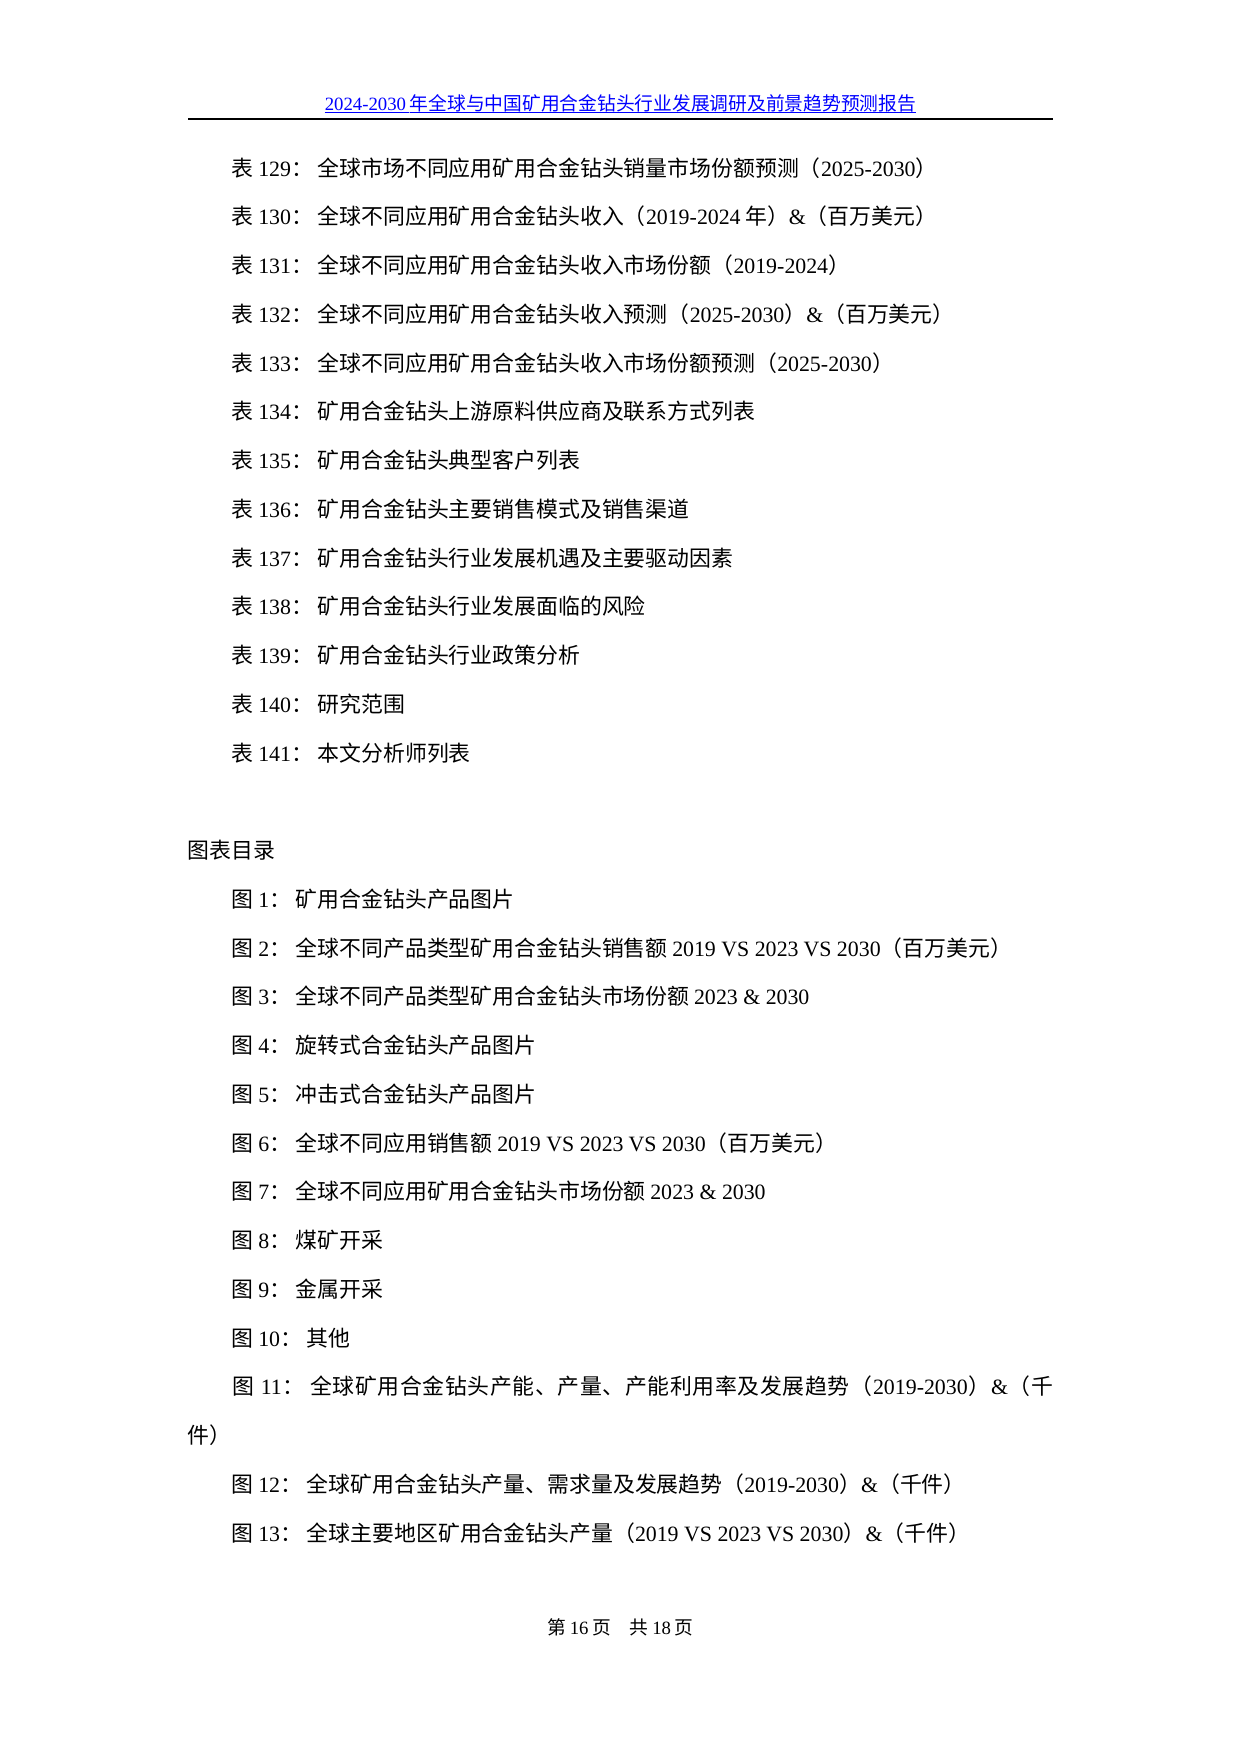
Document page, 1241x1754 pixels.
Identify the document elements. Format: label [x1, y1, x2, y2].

text [187, 150, 1053, 1548]
